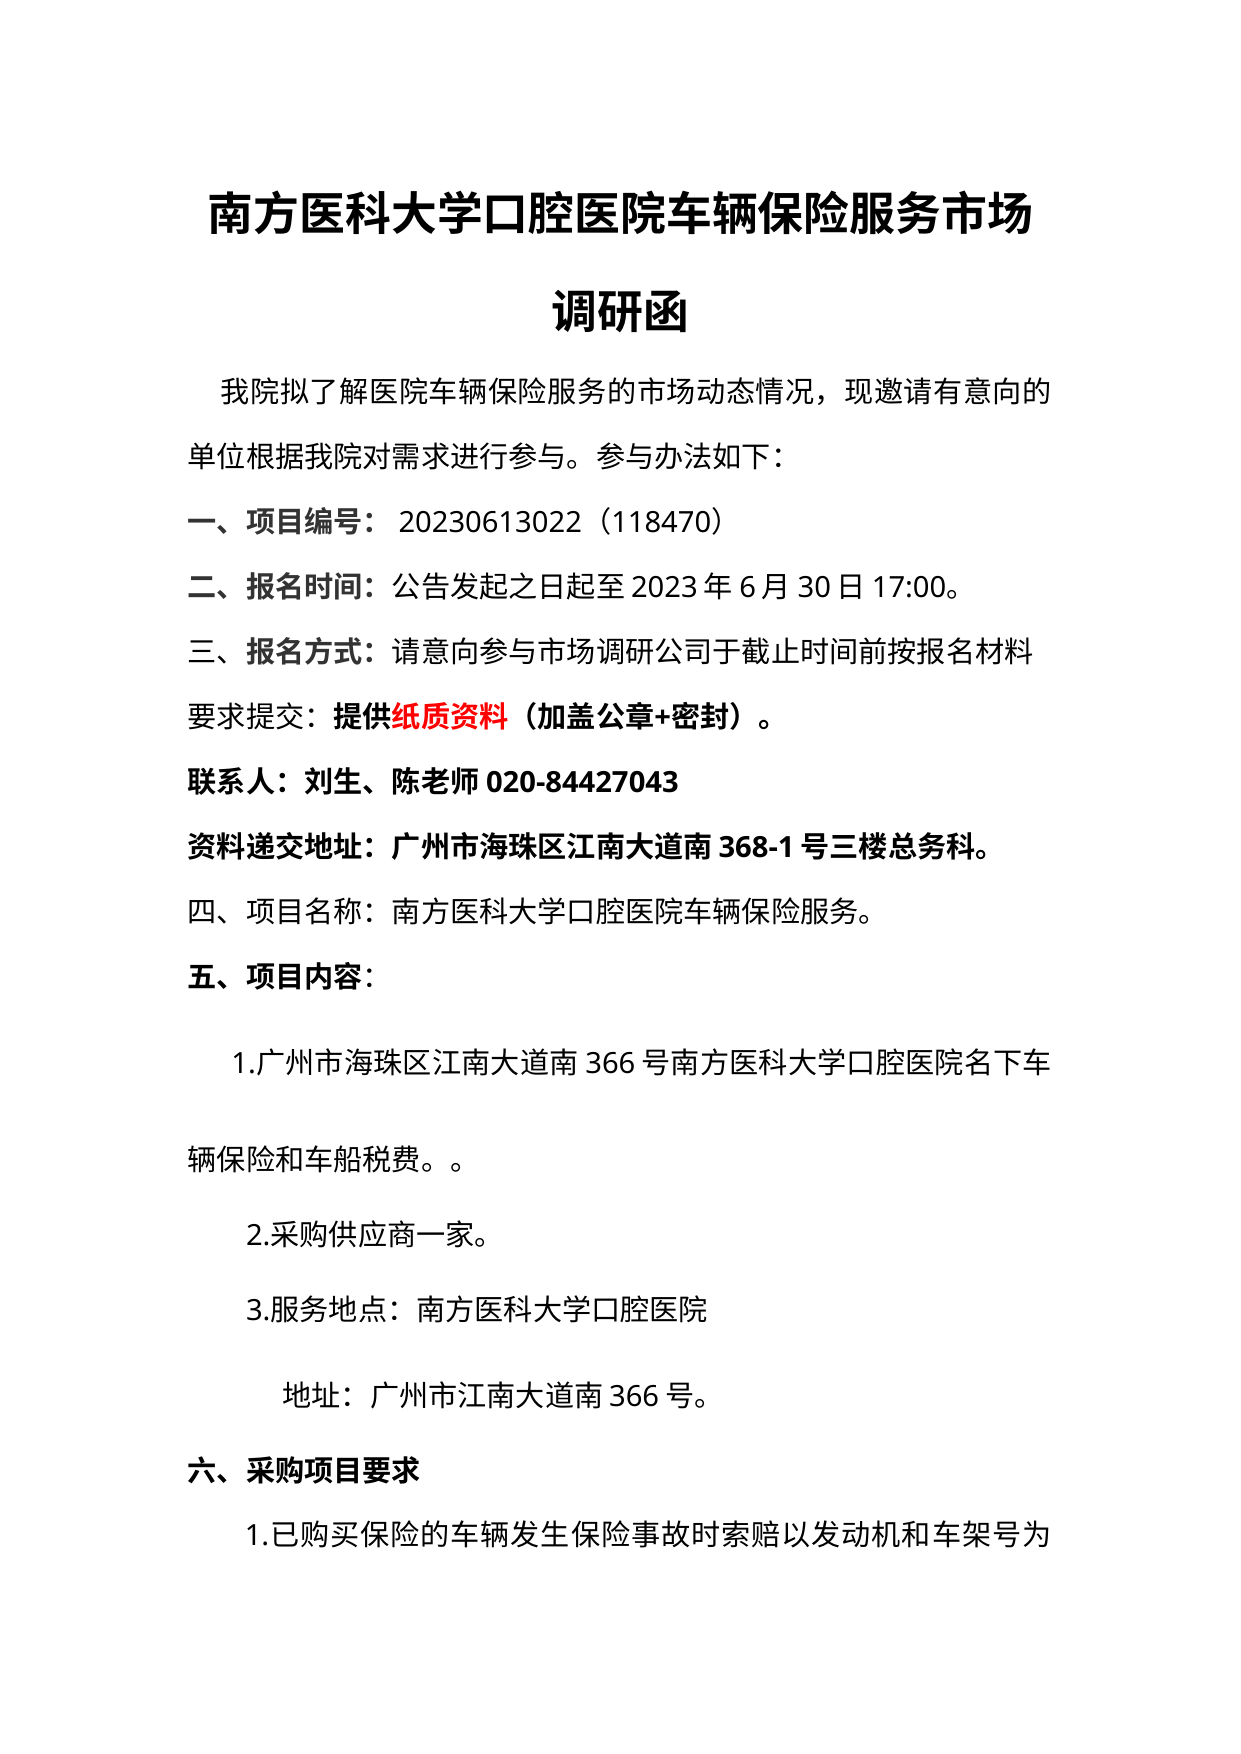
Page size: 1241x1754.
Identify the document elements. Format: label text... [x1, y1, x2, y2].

text 六、采购项目要求 [187, 1448, 1053, 1490]
text 联系人：刘生、陈老师 020-84427043 [187, 747, 1053, 812]
text 3.服务地点：南方医科大学口腔医院 [187, 1275, 1053, 1340]
text 三、报名方式：请意向参与市场调研公司于截止时间前按报名材料要求提交：提供纸质资料（加盖公章+密封）。 [187, 617, 1053, 747]
text 地址：广州市江南大道南366号。 [187, 1361, 1053, 1426]
text 四、项目名称：南方医科大学口腔医院车辆保险服务。 [187, 877, 1053, 942]
text 二、报名时间：公告发起之日起至2023年 6月 30日17:00。 [187, 552, 1053, 617]
text 我院拟了解医院车辆保险服务的市场动态情况，现邀请有意向的单位根据我院对需求进行参与。参与办法如下： [187, 357, 1053, 487]
text 一、项目编号： 20230613022（118470） [187, 487, 1053, 552]
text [187, 1511, 1053, 1553]
text 五、项目内容： [187, 942, 1053, 1007]
text 资料递交地址：广州市海珠区江南大道南368-1号三楼总务科。 [187, 812, 1053, 877]
text 2.采购供应商一家。 [187, 1212, 1053, 1254]
text 1.广州市海珠区江南大道南366号南方医科大学口腔医院名下车辆保险和车船税费。。 [187, 1028, 1053, 1191]
text 南方医科大学口腔医院车辆保险服务市场调研函 [187, 162, 1053, 357]
